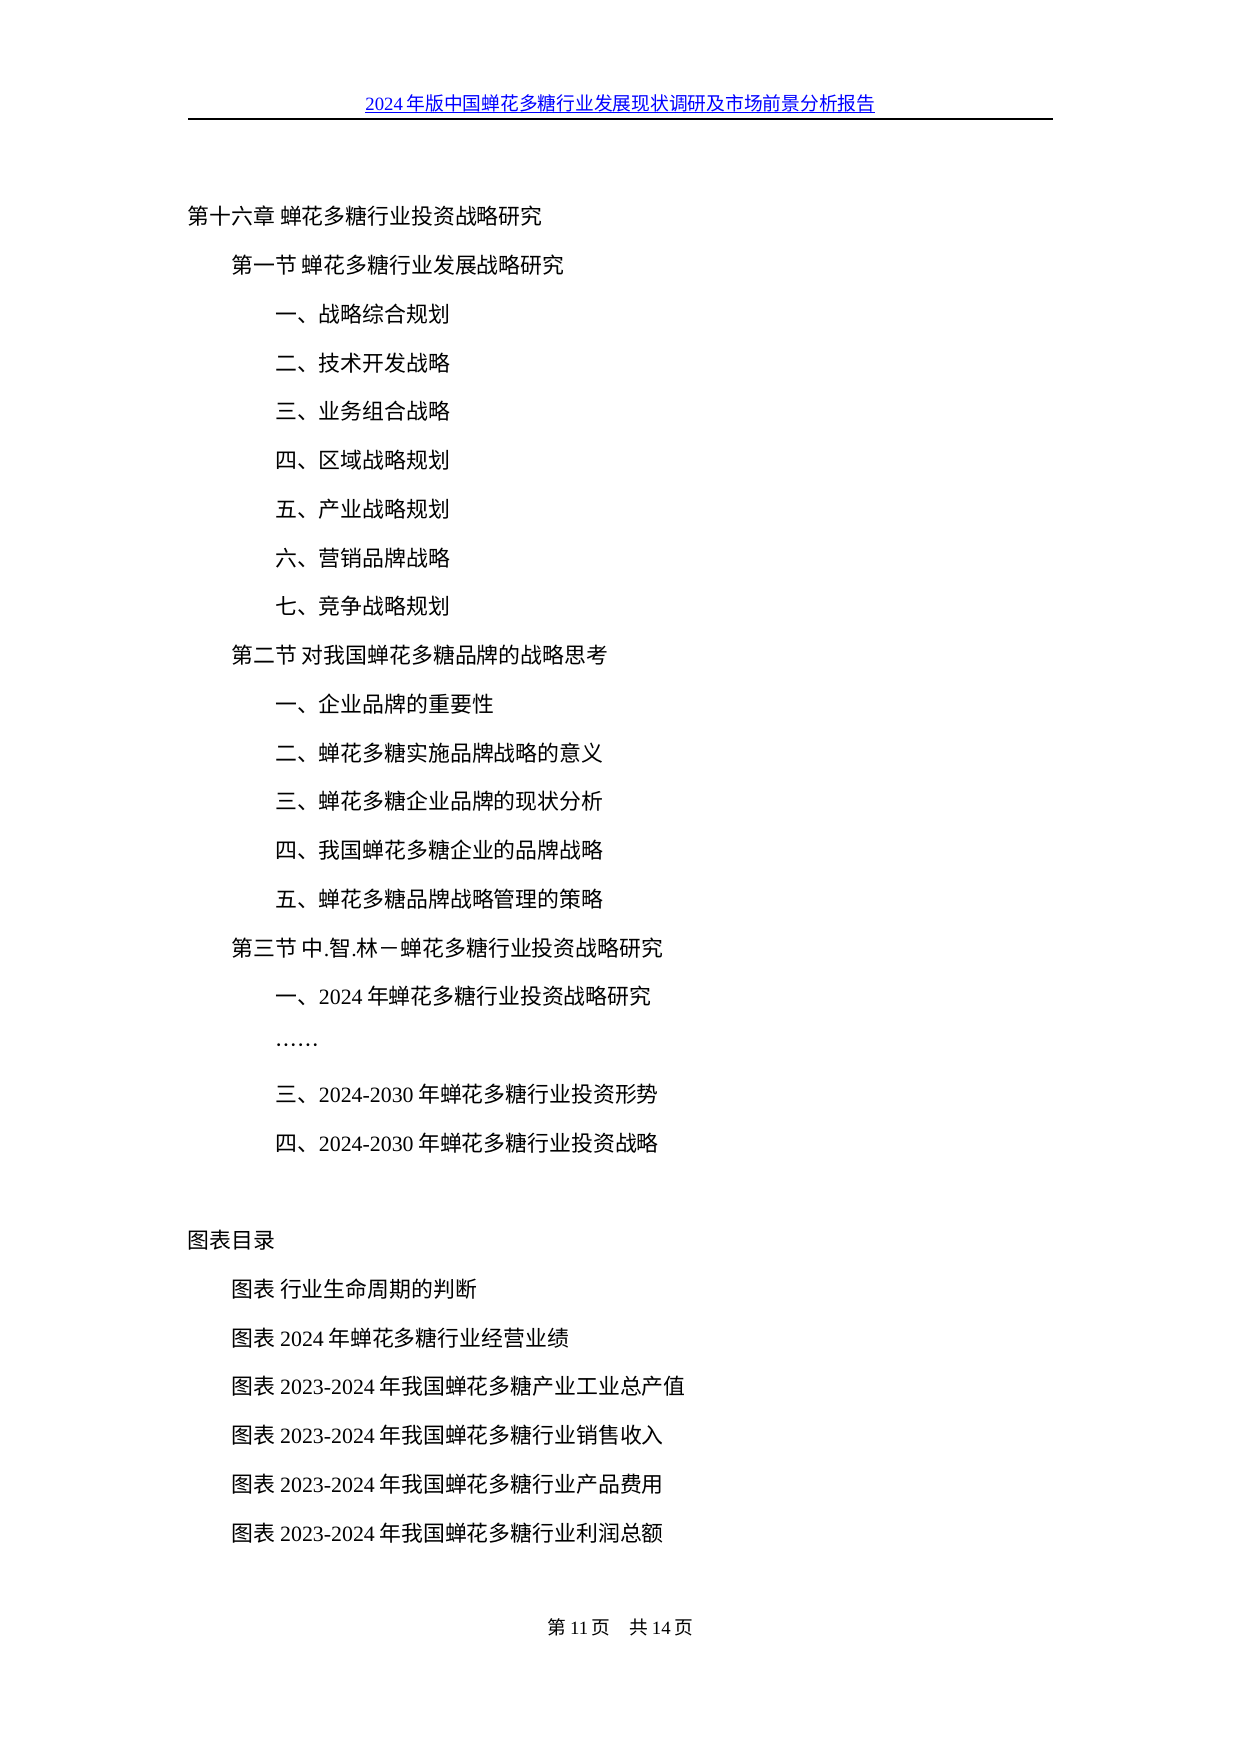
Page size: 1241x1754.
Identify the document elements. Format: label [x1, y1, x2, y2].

text [187, 150, 1053, 1548]
